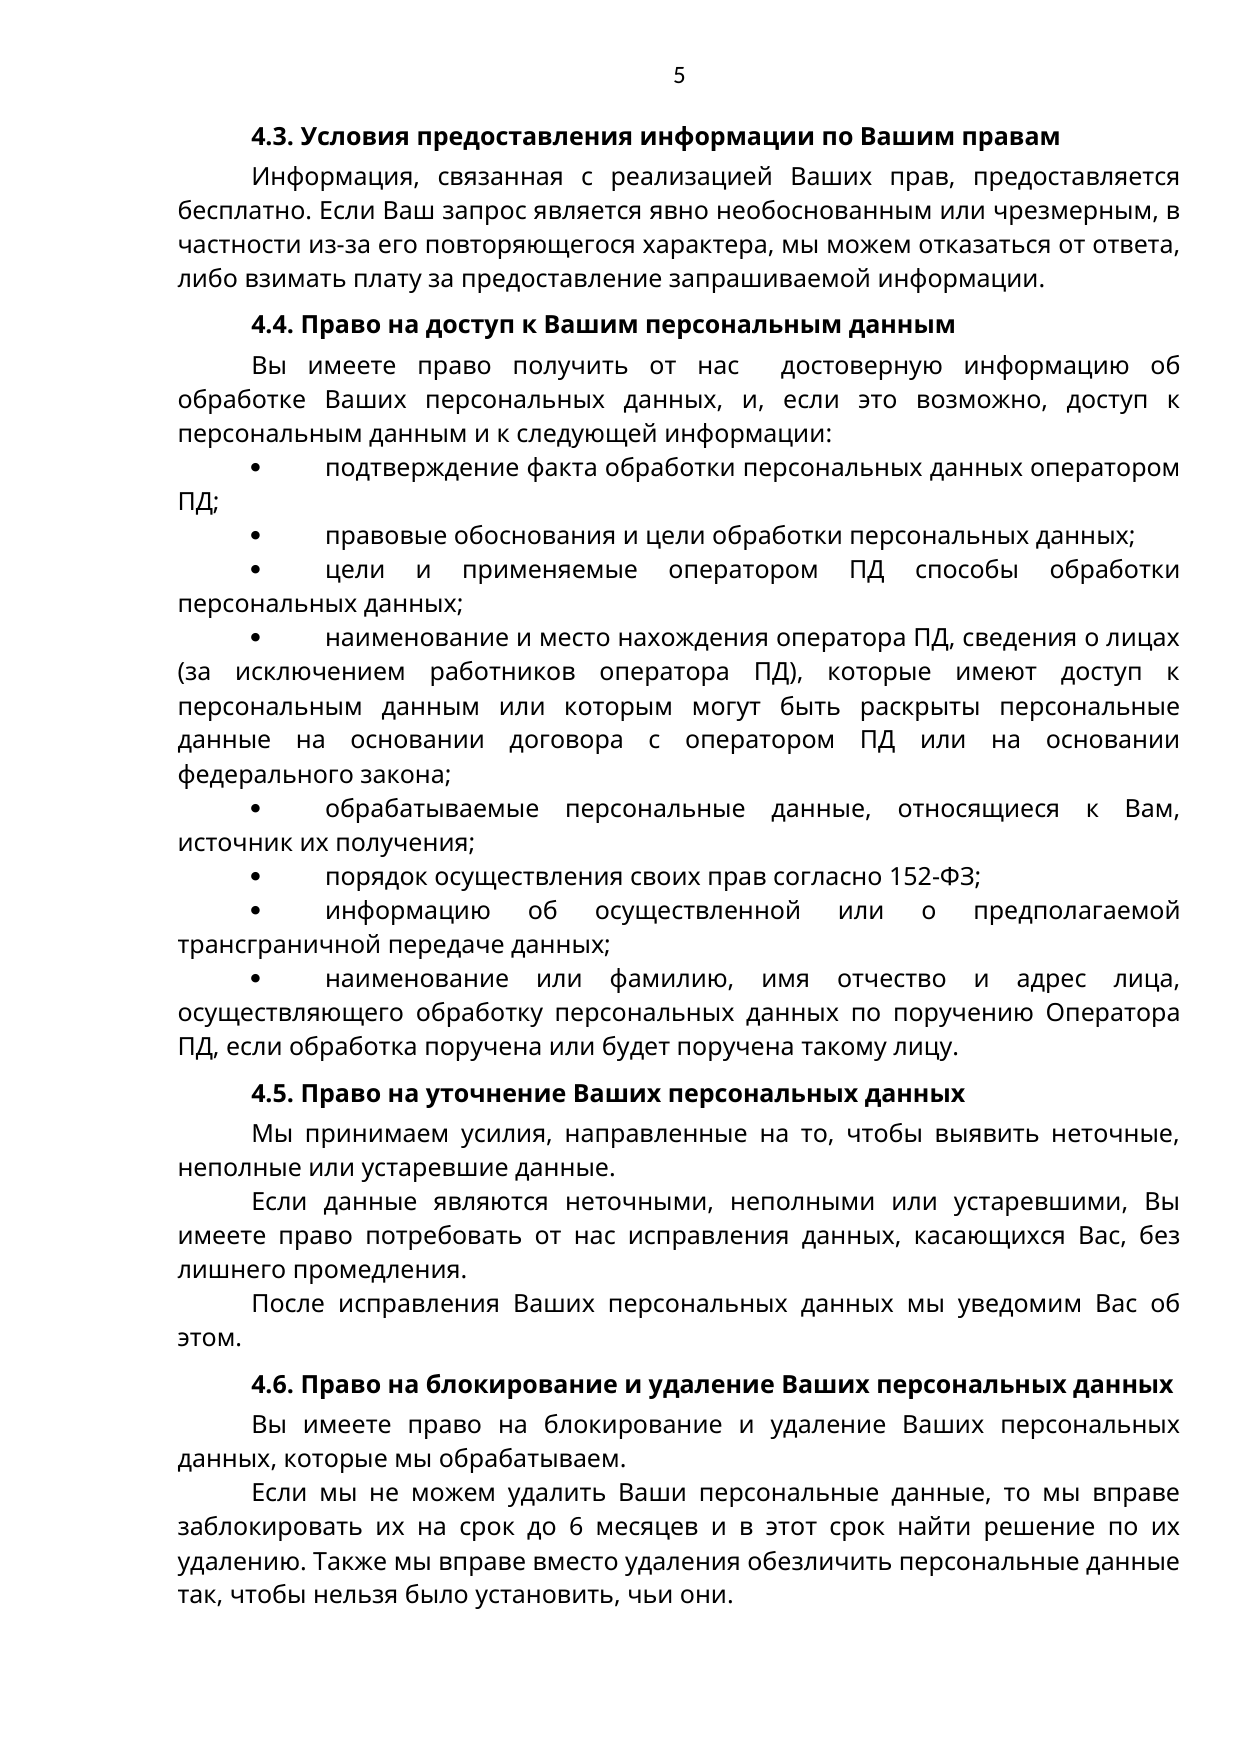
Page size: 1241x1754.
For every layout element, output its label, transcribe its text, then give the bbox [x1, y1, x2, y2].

list подтверждение факта обработки персональных данных оператором ПД; [177, 450, 1181, 518]
text Вы имеете право на блокирование и удаление Ваших персональных данных, которые мы обрабатываем. [177, 1407, 1181, 1475]
text Вы имеете право получить от нас достоверную информацию об обработке Ваших персональных данных, и, если это возможно, доступ к персональным данным и к следующей информации: [177, 347, 1181, 450]
list порядок осуществления своих прав согласно 152-ФЗ; [177, 858, 1181, 892]
text Если мы не можем удалить Ваши персональные данные, то мы вправе заблокировать их на срок до 6 месяцев и в этот срок найти решение по их удалению. Также мы вправе вместо удаления обезличить персональные данные так, чтобы нельзя было установить, чьи они. [177, 1475, 1181, 1611]
text 4.4. Право на доступ к Вашим персональным данным [177, 307, 1181, 341]
text 4.6. Право на блокирование и удаление Ваших персональных данных [177, 1367, 1181, 1401]
list наименование и место нахождения оператора ПД, сведения о лицах (за исключением работников оператора ПД), которые имеют доступ к персональным данным или которым могут быть раскрыты персональные данные на основании договора с оператором ПД или на основании федерального закона; [177, 620, 1181, 790]
text Мы принимаем усилия, направленные на то, чтобы выявить неточные, неполные или устаревшие данные. [177, 1116, 1181, 1184]
list обрабатываемые персональные данные, относящиеся к Вам, источник их получения; [177, 790, 1181, 858]
list цели и применяемые оператором ПД способы обработки персональных данных; [177, 552, 1181, 620]
list информацию об осуществленной или о предполагаемой трансграничной передаче данных; [177, 892, 1181, 961]
text 4.5. Право на уточнение Ваших персональных данных [177, 1075, 1181, 1109]
text Если данные являются неточными, неполными или устаревшими, Вы имеете право потребовать от нас исправления данных, касающихся Вас, без лишнего промедления. [177, 1184, 1181, 1286]
text После исправления Ваших персональных данных мы уведомим Вас об этом. [177, 1286, 1181, 1354]
text 4.3. Условия предоставления информации по Вашим правам [177, 118, 1181, 152]
list правовые обоснования и цели обработки персональных данных; [177, 518, 1181, 552]
text Информация, связанная с реализацией Ваших прав, предоставляется бесплатно. Если Ваш запрос является явно необоснованным или чрезмерным, в частности из-за его повторяющегося характера, мы можем отказаться от ответа, либо взимать плату за предоставление запрашиваемой информации. [177, 158, 1181, 295]
list наименование или фамилию, имя отчество и адрес лица, осуществляющего обработку персональных данных по поручению Оператора ПД, если обработка поручена или будет поручена такому лицу. [177, 961, 1181, 1063]
